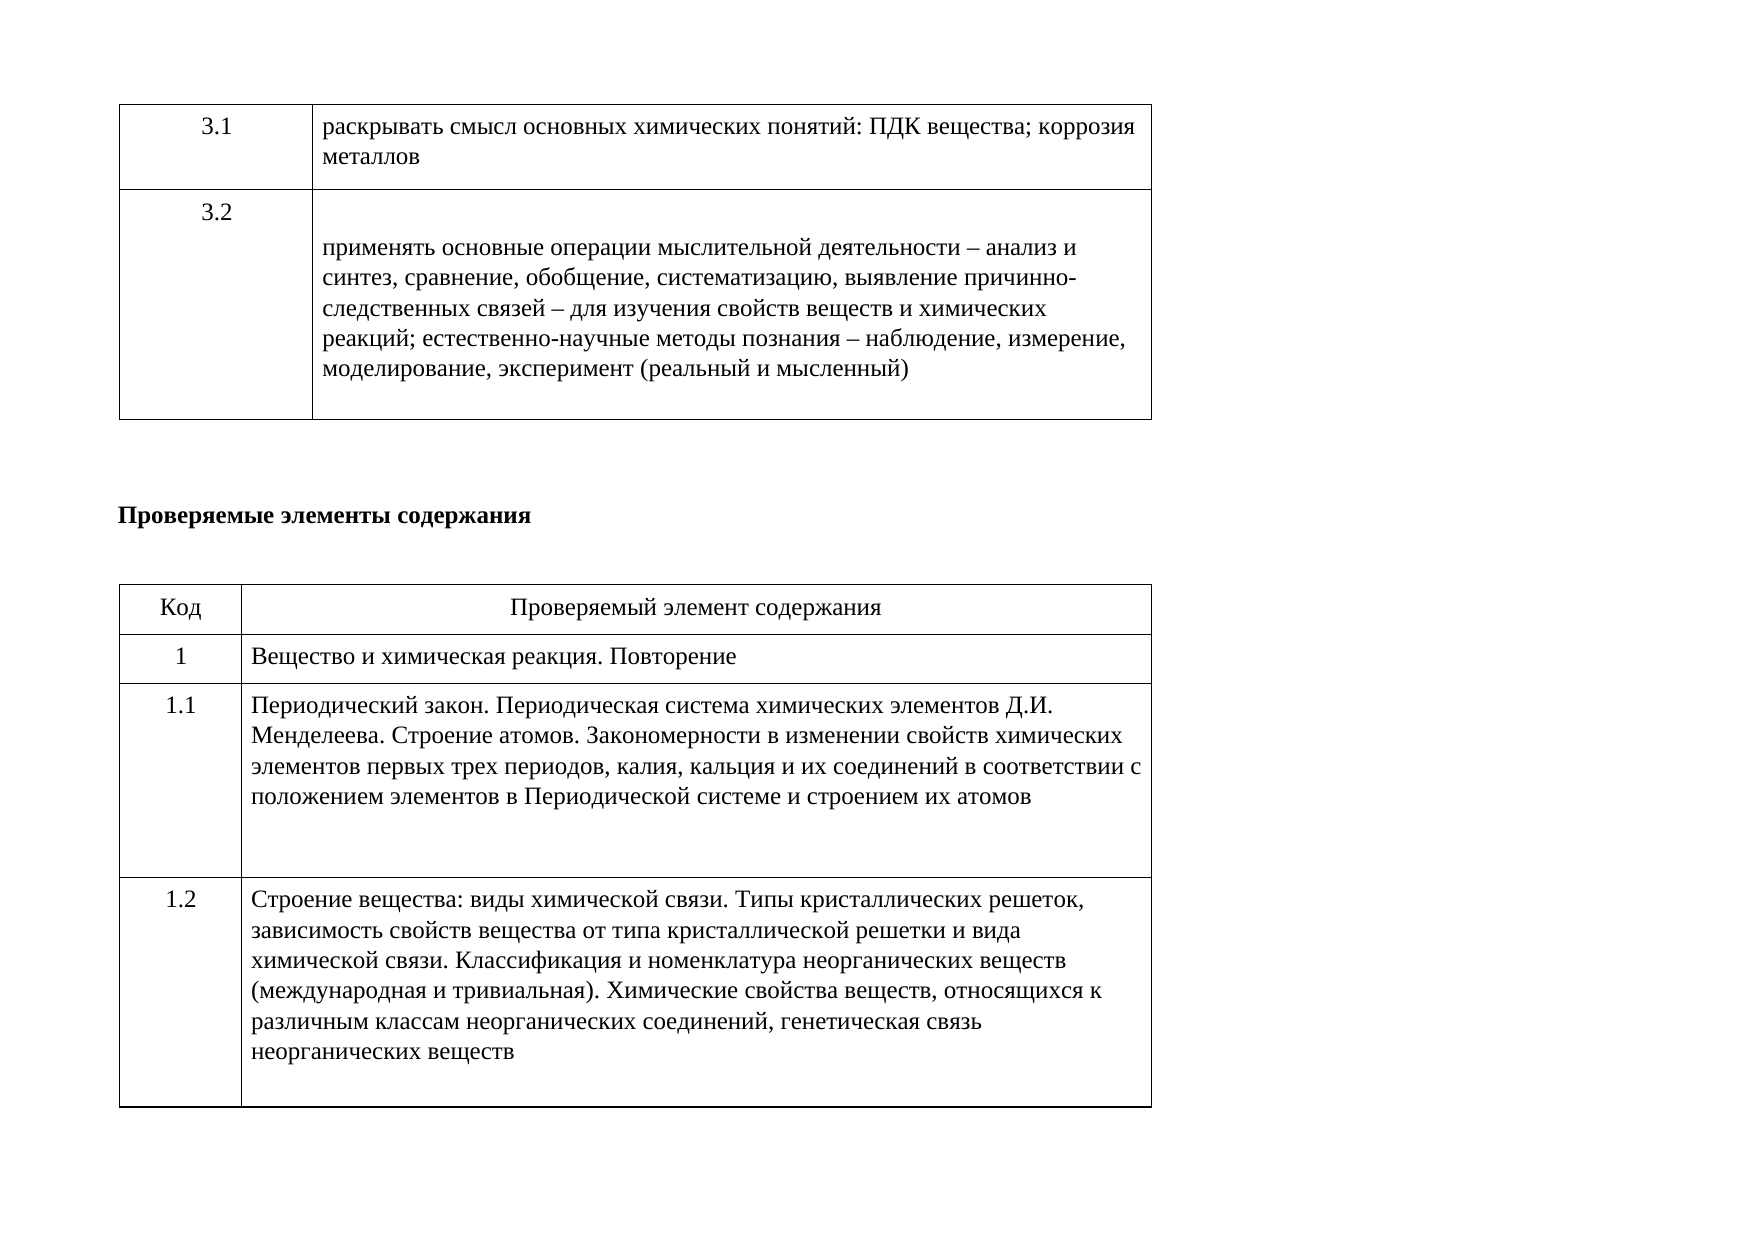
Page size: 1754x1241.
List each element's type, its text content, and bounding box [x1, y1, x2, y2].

table_cell 3.1 [120, 105, 312, 189]
table_cell раскрывать смысл основных химических понятий: ПДК вещества; коррозия металлов [313, 105, 1151, 189]
table_cell 1 [120, 635, 241, 682]
subtitle Проверяемые элементы содержания [118, 501, 1636, 529]
table_cell применять основные операции мыслительной деятельности – анализ и синтез, сравнение, обобщение, систематизацию, выявление причинно-следственных связей – для изучения свойств веществ и химических реакций; естественно-научные методы познания – наблюдение, измерение, моделирование, эксперимент (реальный и мысленный) [313, 190, 1151, 419]
table_cell Строение вещества: виды химической связи. Типы кристаллических решеток, зависимость свойств вещества от типа кристаллической решетки и вида химической связи. Классификация и номенклатура неорганических веществ (международная и тривиальная). Химические свойства веществ, относящихся к различным классам неорганических соединений, генетическая связь неорганических веществ [242, 878, 1151, 1106]
table_header Код [120, 585, 241, 634]
table_cell Периодический закон. Периодическая система химических элементов Д.И. Менделеева. Строение атомов. Закономерности в изменении свойств химических элементов первых трех периодов, калия, кальция и их соединений в соответствии с положением элементов в Периодической системе и строением их атомов [242, 684, 1151, 877]
table_cell 1.1 [120, 684, 241, 877]
table_header Проверяемый элемент содержания [242, 585, 1151, 634]
table_cell 1.2 [120, 878, 241, 1106]
table_cell Вещество и химическая реакция. Повторение [242, 635, 1151, 682]
table_cell 3.2 [120, 190, 312, 419]
